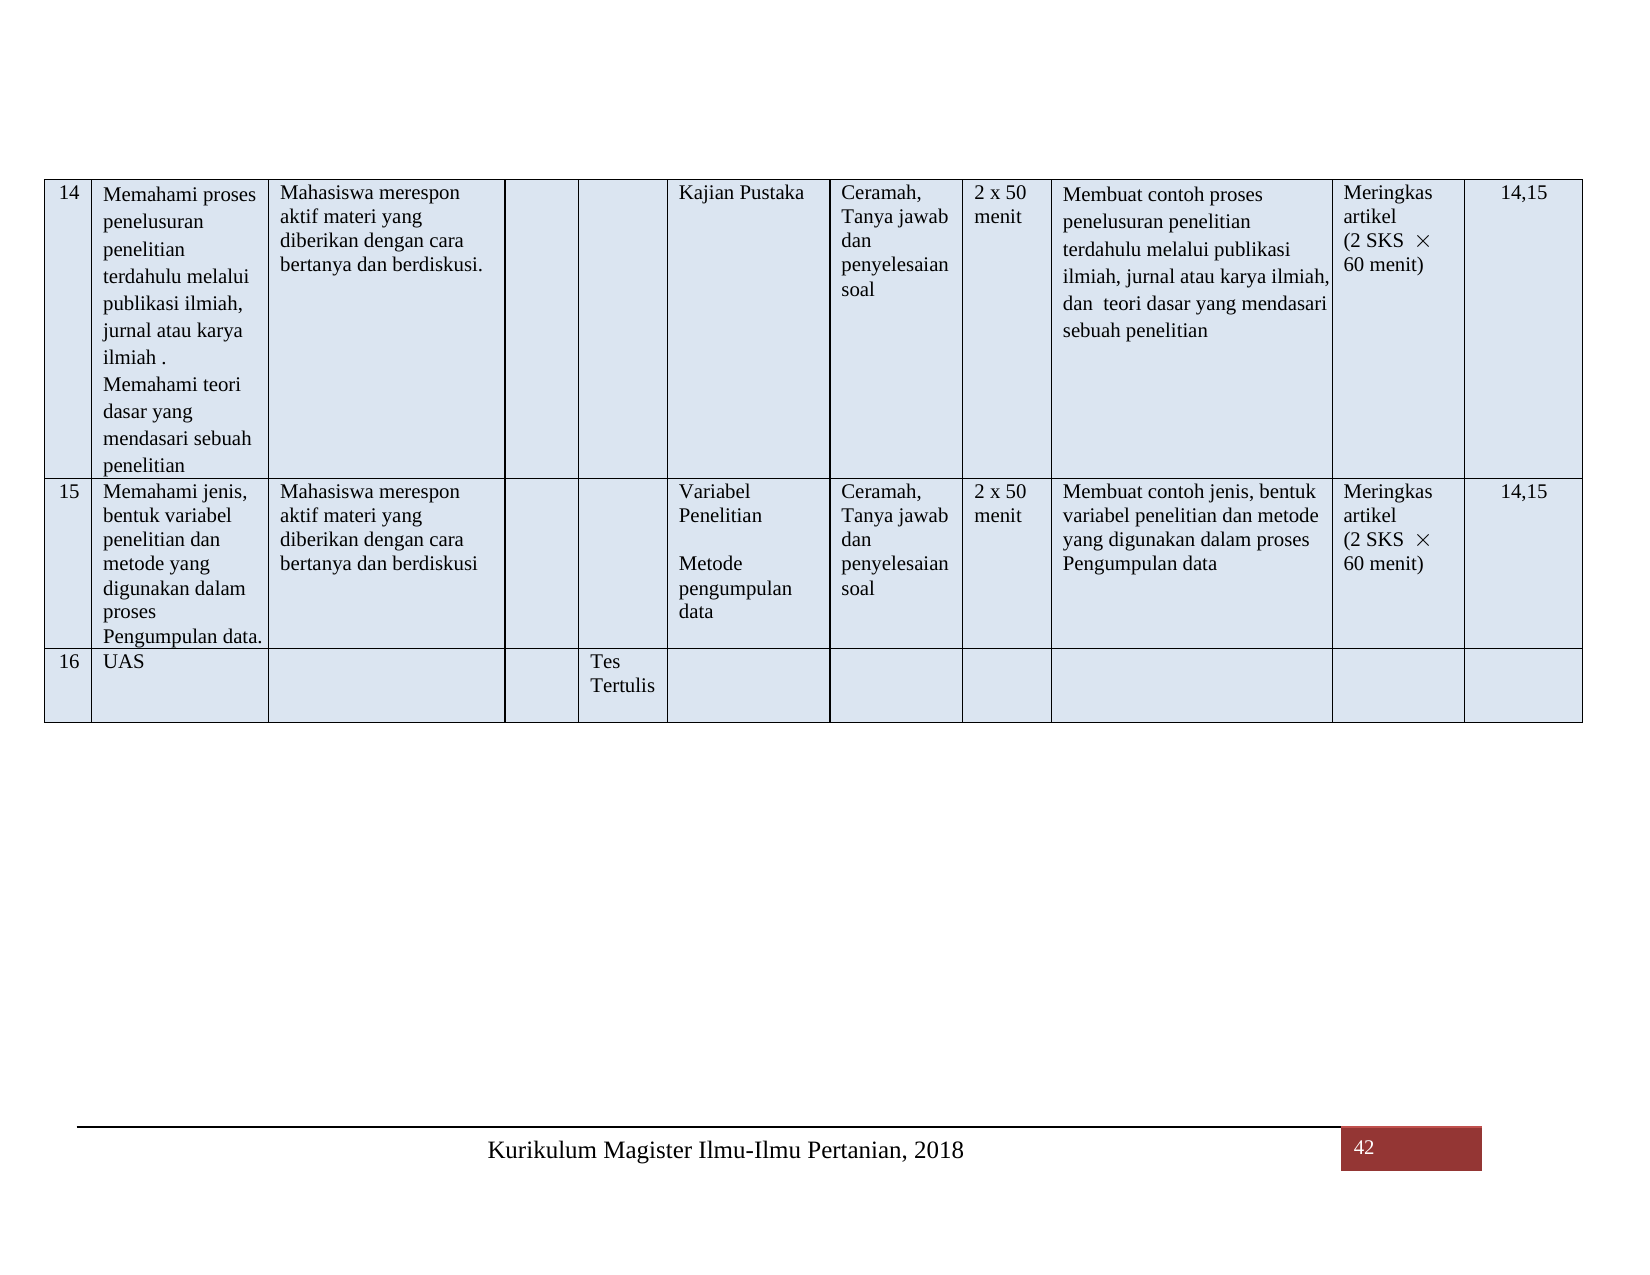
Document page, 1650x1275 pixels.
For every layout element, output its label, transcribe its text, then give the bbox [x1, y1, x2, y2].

table_cell [269, 649, 504, 722]
table_cell Memahami jenis, bentuk variabel penelitian dan metode yang digunakan dalam proses Pengumpulan data. [92, 479, 268, 648]
table_cell [579, 180, 667, 478]
table_cell 2 x 50 menit [963, 180, 1051, 478]
table_cell [506, 649, 578, 722]
table_cell [1333, 649, 1464, 722]
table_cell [1333, 180, 1464, 478]
table_cell Variabel Penelitian Metode pengumpulan data [668, 479, 829, 648]
table_cell Meringkas artikel (2 SKS 60 menit) [1333, 479, 1464, 648]
table_cell Memahami proses penelusuran penelitian terdahulu melalui publikasi ilmiah, jurnal atau karya ilmiah . Memahami teori dasar yang mendasari sebuah penelitian [92, 180, 268, 478]
table_cell 15 [45, 479, 91, 648]
table_cell [1052, 649, 1332, 722]
table_cell [668, 649, 829, 722]
table_cell [963, 649, 1051, 722]
table_cell 14 [45, 180, 91, 478]
table_cell Mahasiswa merespon aktif materi yang diberikan dengan cara bertanya dan berdiskusi [269, 479, 504, 648]
table_cell 14,15 [1465, 180, 1582, 478]
table_cell Membuat contoh proses penelusuran penelitian terdahulu melalui publikasi ilmiah, jurnal atau karya ilmiah, dan teori dasar yang mendasari sebuah penelitian [1052, 180, 1332, 478]
table_cell Ceramah, Tanya jawab dan penyelesaian soal [831, 180, 962, 478]
table_cell [1465, 649, 1582, 722]
table_cell [506, 479, 578, 648]
table_cell Kajian Pustaka [668, 180, 829, 478]
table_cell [269, 180, 504, 478]
table_cell [506, 180, 578, 478]
table_cell UAS [92, 649, 268, 722]
table_cell 16 [45, 649, 91, 722]
table_cell [579, 479, 667, 648]
table_cell Ceramah, Tanya jawab dan penyelesaian soal [831, 479, 962, 648]
table_cell Tes Tertulis [579, 649, 667, 722]
table_cell 14,15 [1465, 479, 1582, 648]
table_cell [831, 649, 962, 722]
table_cell 2 x 50 menit [963, 479, 1051, 648]
table_cell Membuat contoh jenis, bentuk variabel penelitian dan metode yang digunakan dalam proses Pengumpulan data [1052, 479, 1332, 648]
